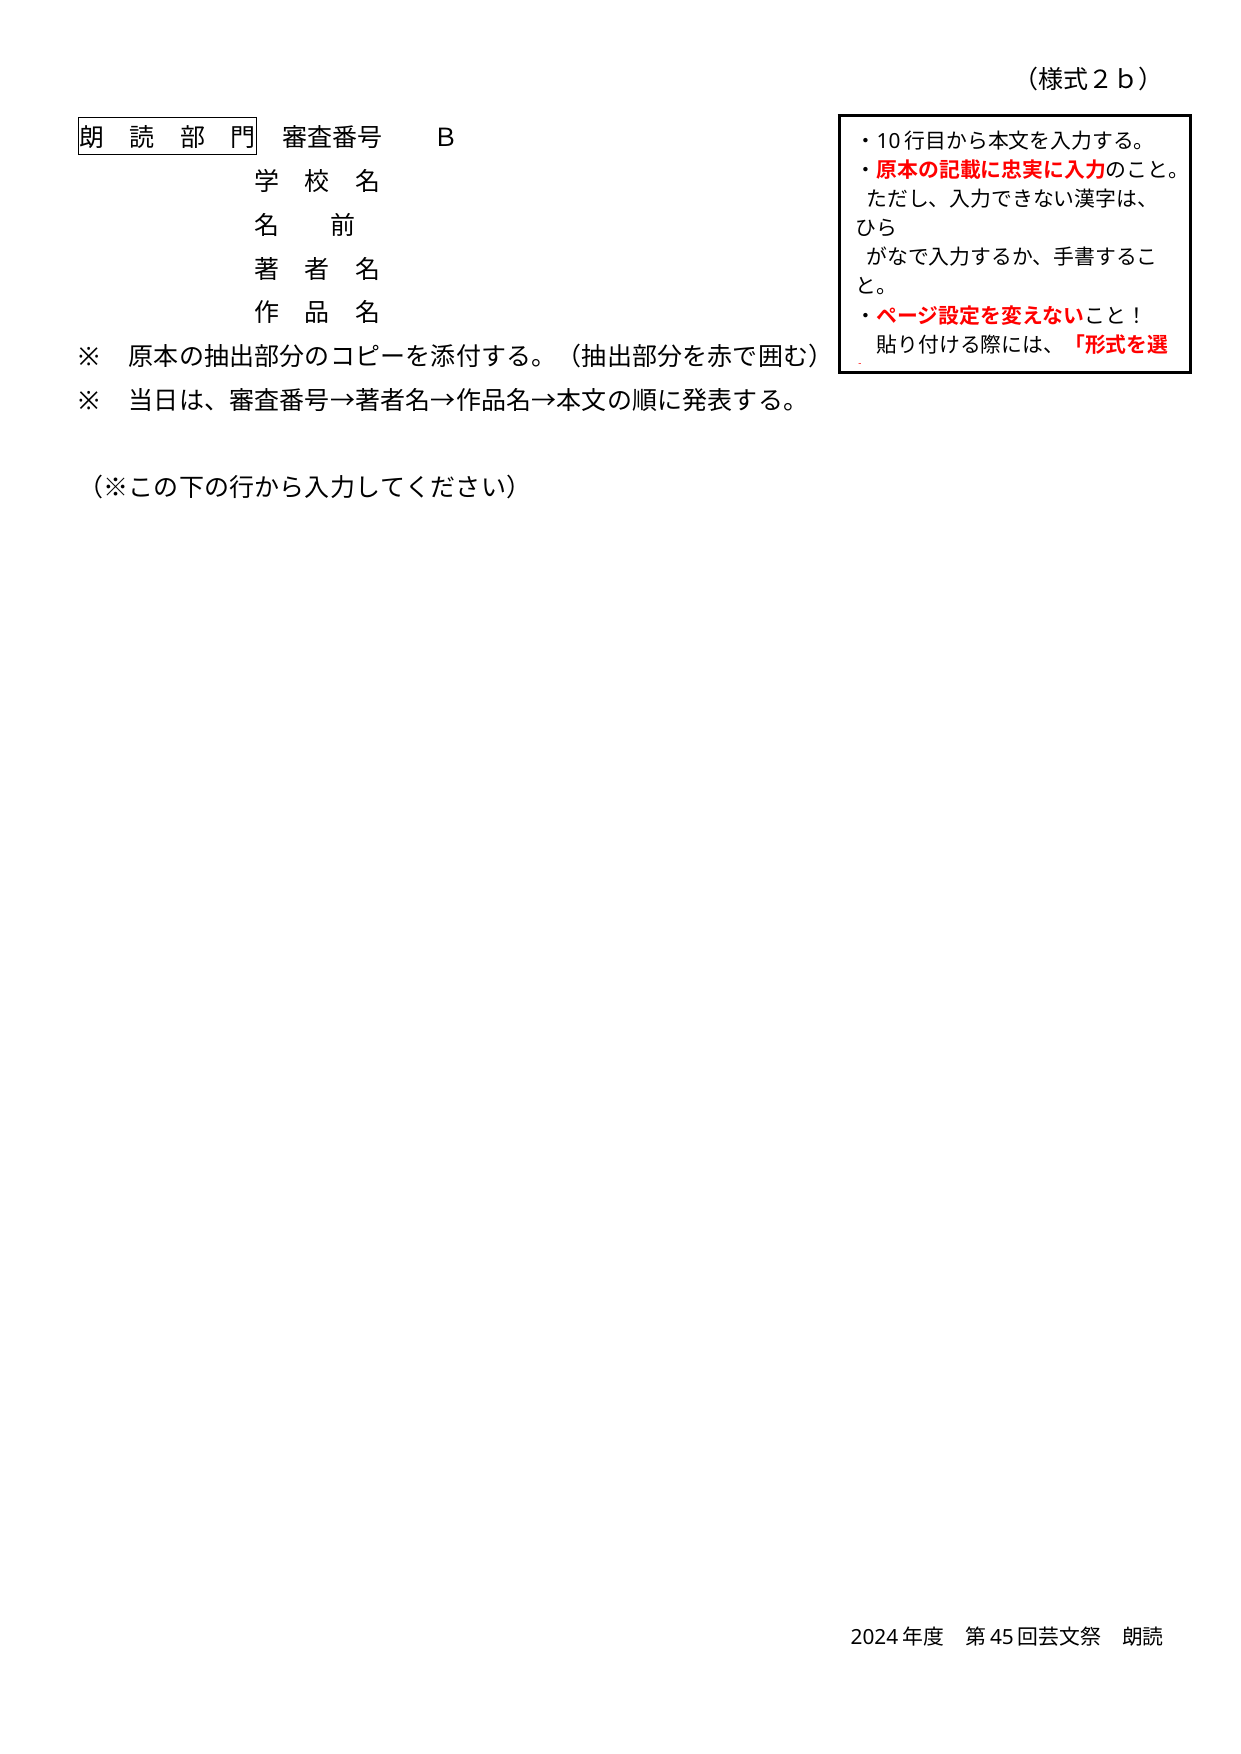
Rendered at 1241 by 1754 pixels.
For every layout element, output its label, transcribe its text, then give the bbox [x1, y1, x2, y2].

text 名 前 [841, 202, 1162, 245]
text 朗 読 部 門 審査番号 Ｂ [841, 117, 1162, 158]
text 著 者 名 [78, 245, 838, 289]
text 学 校 名 [78, 158, 838, 202]
text 作 品 名 [841, 289, 1162, 333]
text ※ 当日は、審査番号→著者名→作品名→本文の順に発表する。 [78, 377, 1162, 420]
text 朗 読 部 門 審査番号 Ｂ [78, 114, 838, 158]
text ※ 原本の抽出部分のコピーを添付する。（抽出部分を赤で囲む） [78, 333, 1162, 377]
text 学 校 名 [841, 158, 1162, 202]
text 作 品 名 [78, 289, 838, 333]
text 著 者 名 [841, 245, 1162, 289]
text （※この下の行から入力してください） [78, 464, 1162, 508]
text 名 前 [78, 202, 838, 245]
